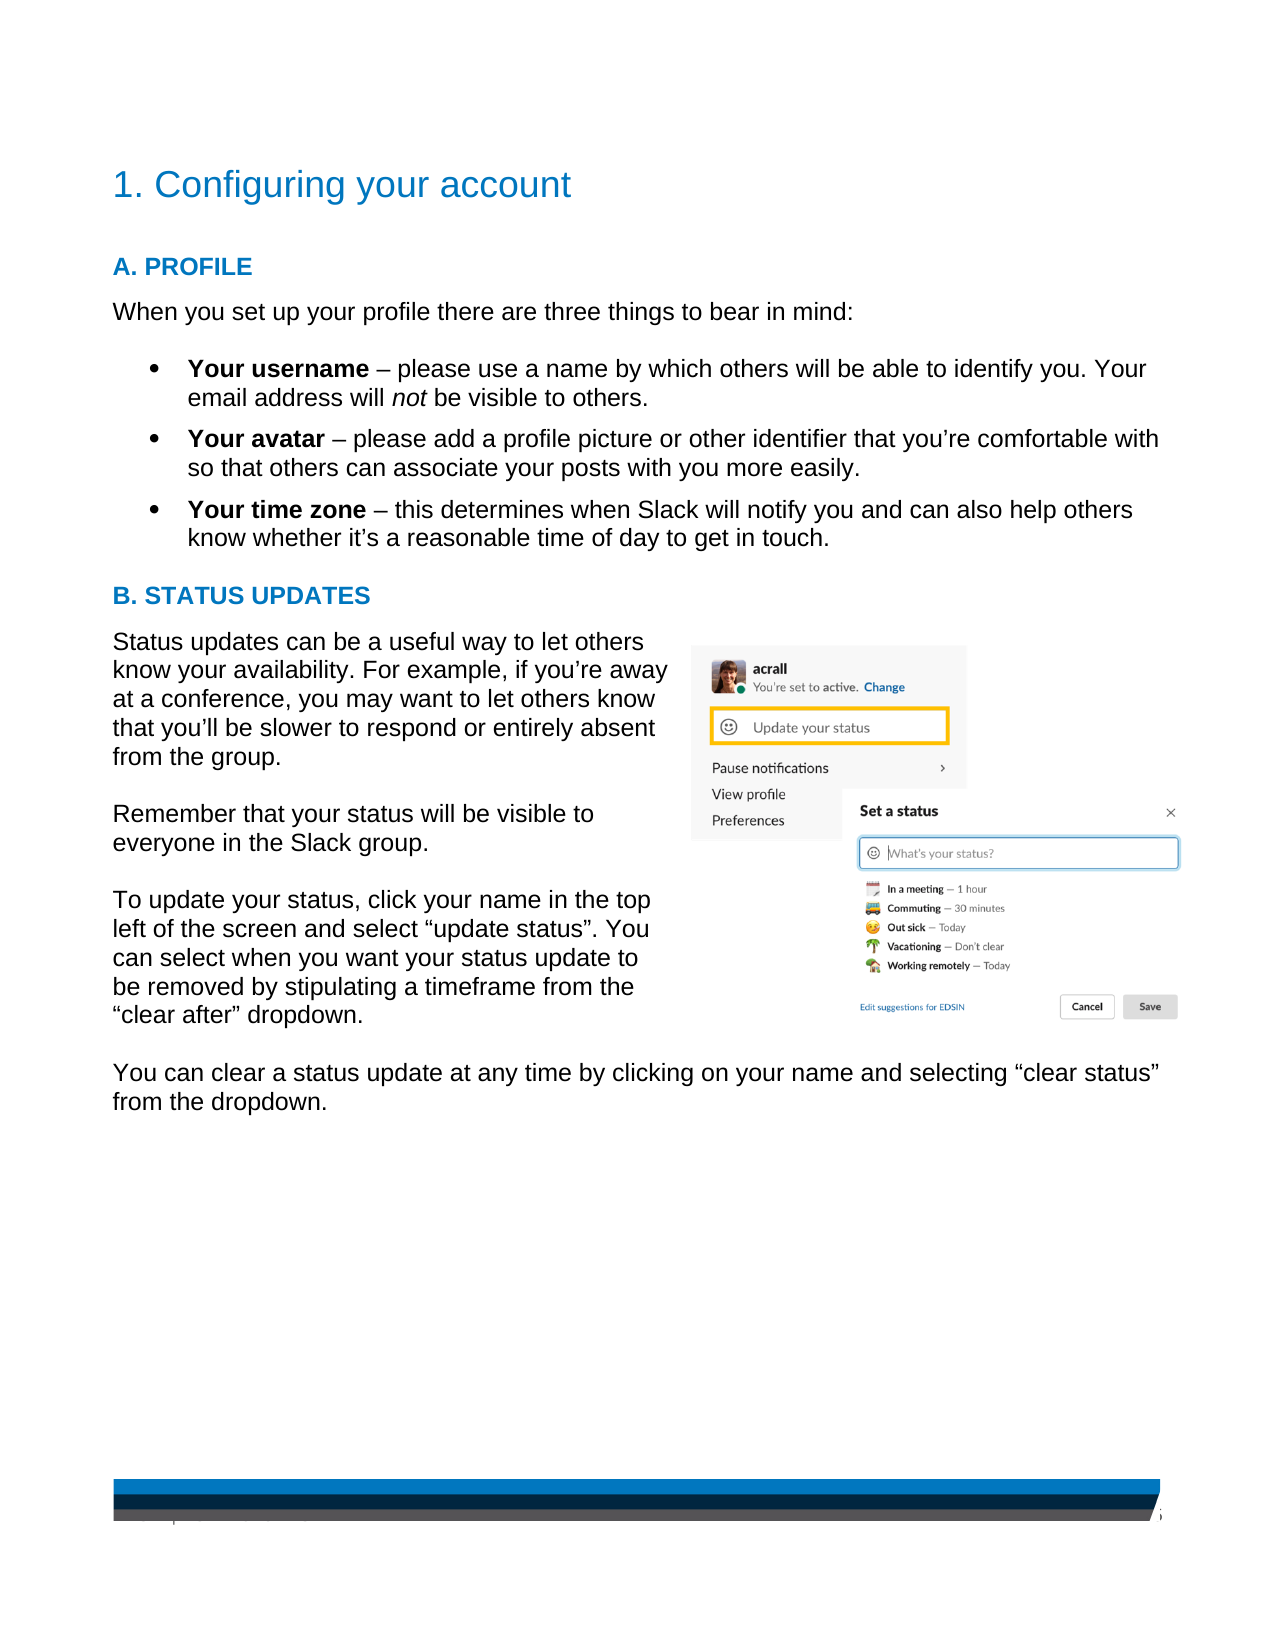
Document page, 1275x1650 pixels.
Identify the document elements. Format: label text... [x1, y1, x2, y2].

picture [690, 645, 1184, 1026]
text To update your status, click your name in the top left of the screen and select “update status”. You can select when you want your status update to be removed by stipulating a timeframe from the “clear after” dropdown. [112, 886, 1162, 1029]
list Your time zone – this determines when Slack will notify you and can also help others know whether it’s a reasonable time of day to get in touch. [150, 494, 1162, 552]
text When you set up your profile there are three things to bear in mind: [112, 297, 1162, 326]
picture [113, 1479, 1160, 1521]
text Remember that your status will be visible to everyone in the Slack group. [112, 799, 690, 857]
text You can clear a status update at any time by clicking on your name and selecting “clear status” from the dropdown. [112, 1058, 1162, 1116]
subtitle B. STATUS UPDATES [112, 581, 1162, 610]
text Status updates can be a useful way to let others know your availability. For example, if you’re away at a conference, you may want to let others know that you’ll be slower to respond or entirely absent from the group. [112, 627, 1162, 771]
list Your username – please use a name by which others will be able to identify you. Your email address will not be visible to others. [150, 354, 1162, 412]
subtitle A. PROFILE [112, 251, 1162, 280]
list Your avatar – please add a profile picture or other identifier that you’re comfortable with so that others can associate your posts with you more easily. [150, 424, 1162, 482]
subtitle 1. Configuring your account [112, 162, 1162, 206]
